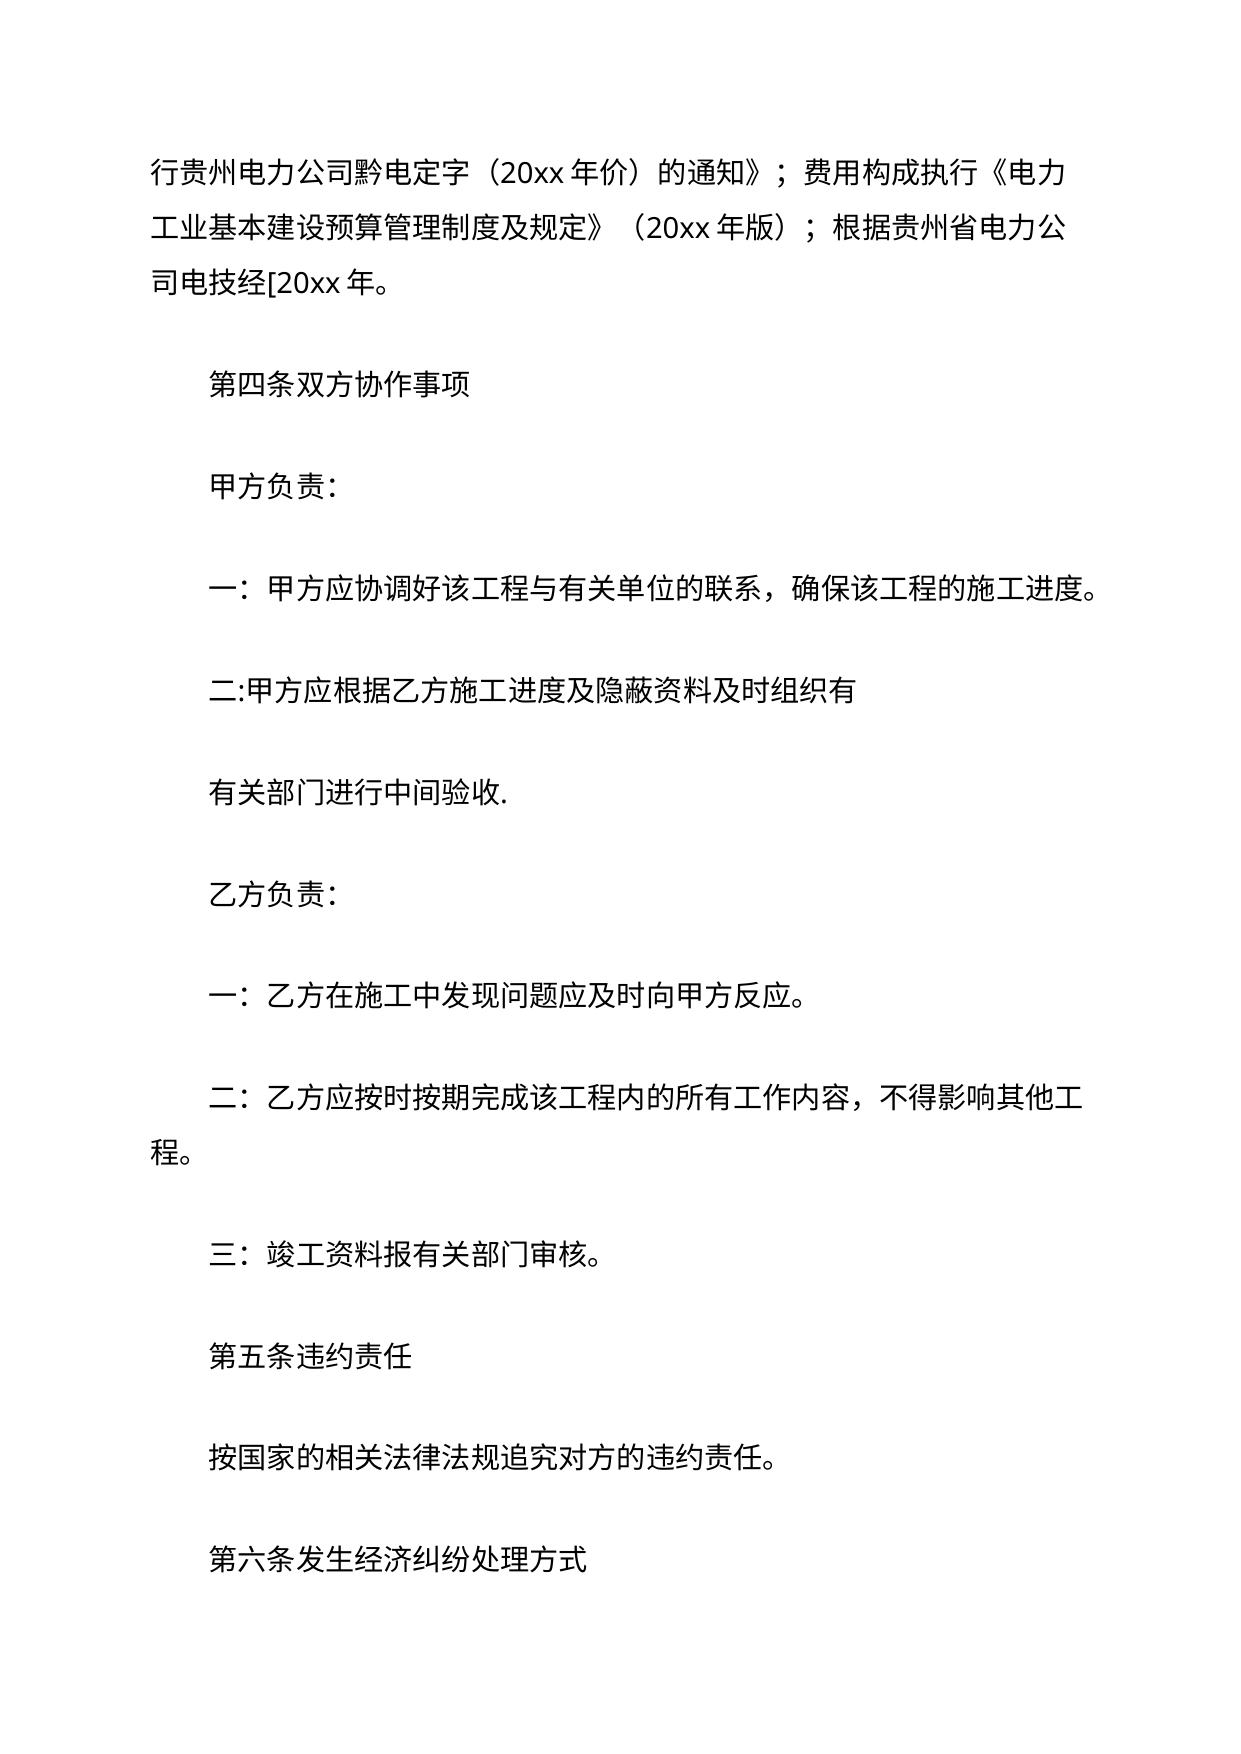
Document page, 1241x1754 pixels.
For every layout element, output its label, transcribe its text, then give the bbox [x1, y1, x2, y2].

text 一：甲方应协调好该工程与有关单位的联系，确保该工程的施工进度。 [150, 566, 1090, 608]
text 第五条违约责任 [150, 1333, 1090, 1376]
text 一：乙方在施工中发现问题应及时向甲方反应。 [150, 973, 1090, 1015]
text 甲方负责： [150, 464, 1090, 506]
text 三：竣工资料报有关部门审核。 [150, 1231, 1090, 1274]
text 二：乙方应按时按期完成该工程内的所有工作内容，不得影响其他工程。 [150, 1075, 1090, 1172]
text 乙方负责： [150, 871, 1090, 913]
text 第四条双方协作事项 [150, 362, 1090, 404]
text 有关部门进行中间验收. [150, 769, 1090, 812]
text 第六条发生经济纠纷处理方式 [150, 1537, 1090, 1579]
text 按国家的相关法律法规追究对方的违约责任。 [150, 1435, 1090, 1477]
text 二:甲方应根据乙方施工进度及隐蔽资料及时组织有 [150, 667, 1090, 710]
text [150, 150, 1090, 302]
